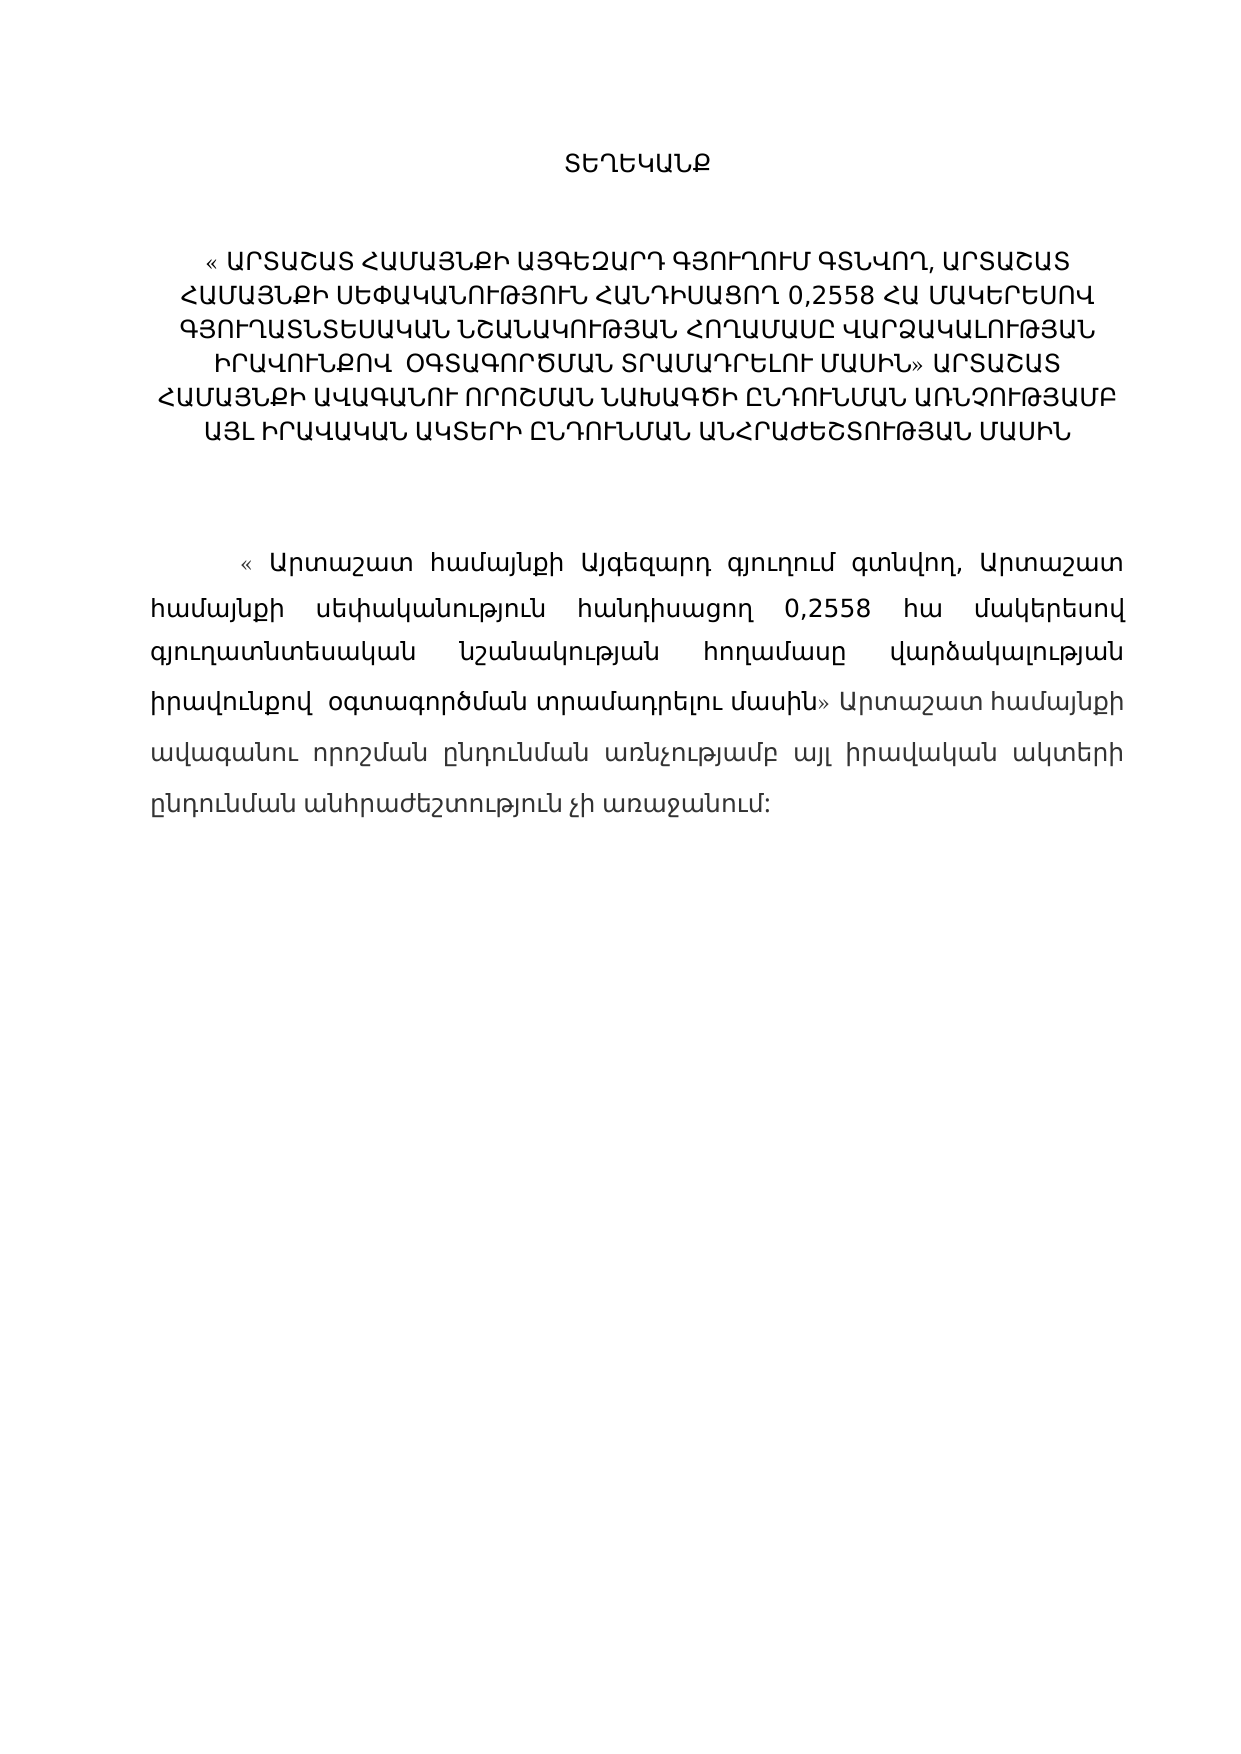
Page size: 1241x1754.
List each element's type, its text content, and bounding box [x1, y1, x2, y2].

text  Արտաշատ համայնքի Այգեզարդ գյուղում գտնվող, Արտաշատ համայնքի սեփականություն հանդիսացող 0,2558 հա մակերեսով գյուղատնտեսական նշանակության հողամասը վարձակալության իրավունքով օգտագործման տրամադրելու մասին Արտաշատ համայնքի ավագանու որոշման ընդունման առնչությամբ այլ իրավական ակտերի ընդունման անհրաժեշտություն չի առաջանում: [150, 545, 1125, 820]
text  ԱՐՏԱՇԱՏ ՀԱՄԱՅՆՔԻ ԱՅԳԵԶԱՐԴ ԳՅՈՒՂՈՒՄ ԳՏՆՎՈՂ, ԱՐՏԱՇԱՏ ՀԱՄԱՅՆՔԻ ՍԵՓԱԿԱՆՈՒԹՅՈՒՆ ՀԱՆԴԻՍԱՑՈՂ 0,2558 ՀԱ ՄԱԿԵՐԵՍՈՎ ԳՅՈՒՂԱՏՆՏԵՍԱԿԱՆ ՆՇԱՆԱԿՈՒԹՅԱՆ ՀՈՂԱՄԱՍԸ ՎԱՐՁԱԿԱԼՈՒԹՅԱՆ ԻՐԱՎՈՒՆՔՈՎ ՕԳՏԱԳՈՐԾՄԱՆ ՏՐԱՄԱԴՐԵԼՈՒ ՄԱՍԻՆ ԱՐՏԱՇԱՏ ՀԱՄԱՅՆՔԻ ԱՎԱԳԱՆՈՒ ՈՐՈՇՄԱՆ ՆԱԽԱԳԾԻ ԸՆԴՈՒՆՄԱՆ ԱՌՆՉՈՒԹՅԱՄԲ ԱՅԼ ԻՐԱՎԱԿԱՆ ԱԿՏԵՐԻ ԸՆԴՈՒՆՄԱՆ ԱՆՀՐԱԺԵՇՏՈՒԹՅԱՆ ՄԱՍԻՆ [150, 243, 1125, 448]
text ՏԵՂԵԿԱՆՔ [150, 146, 1125, 180]
